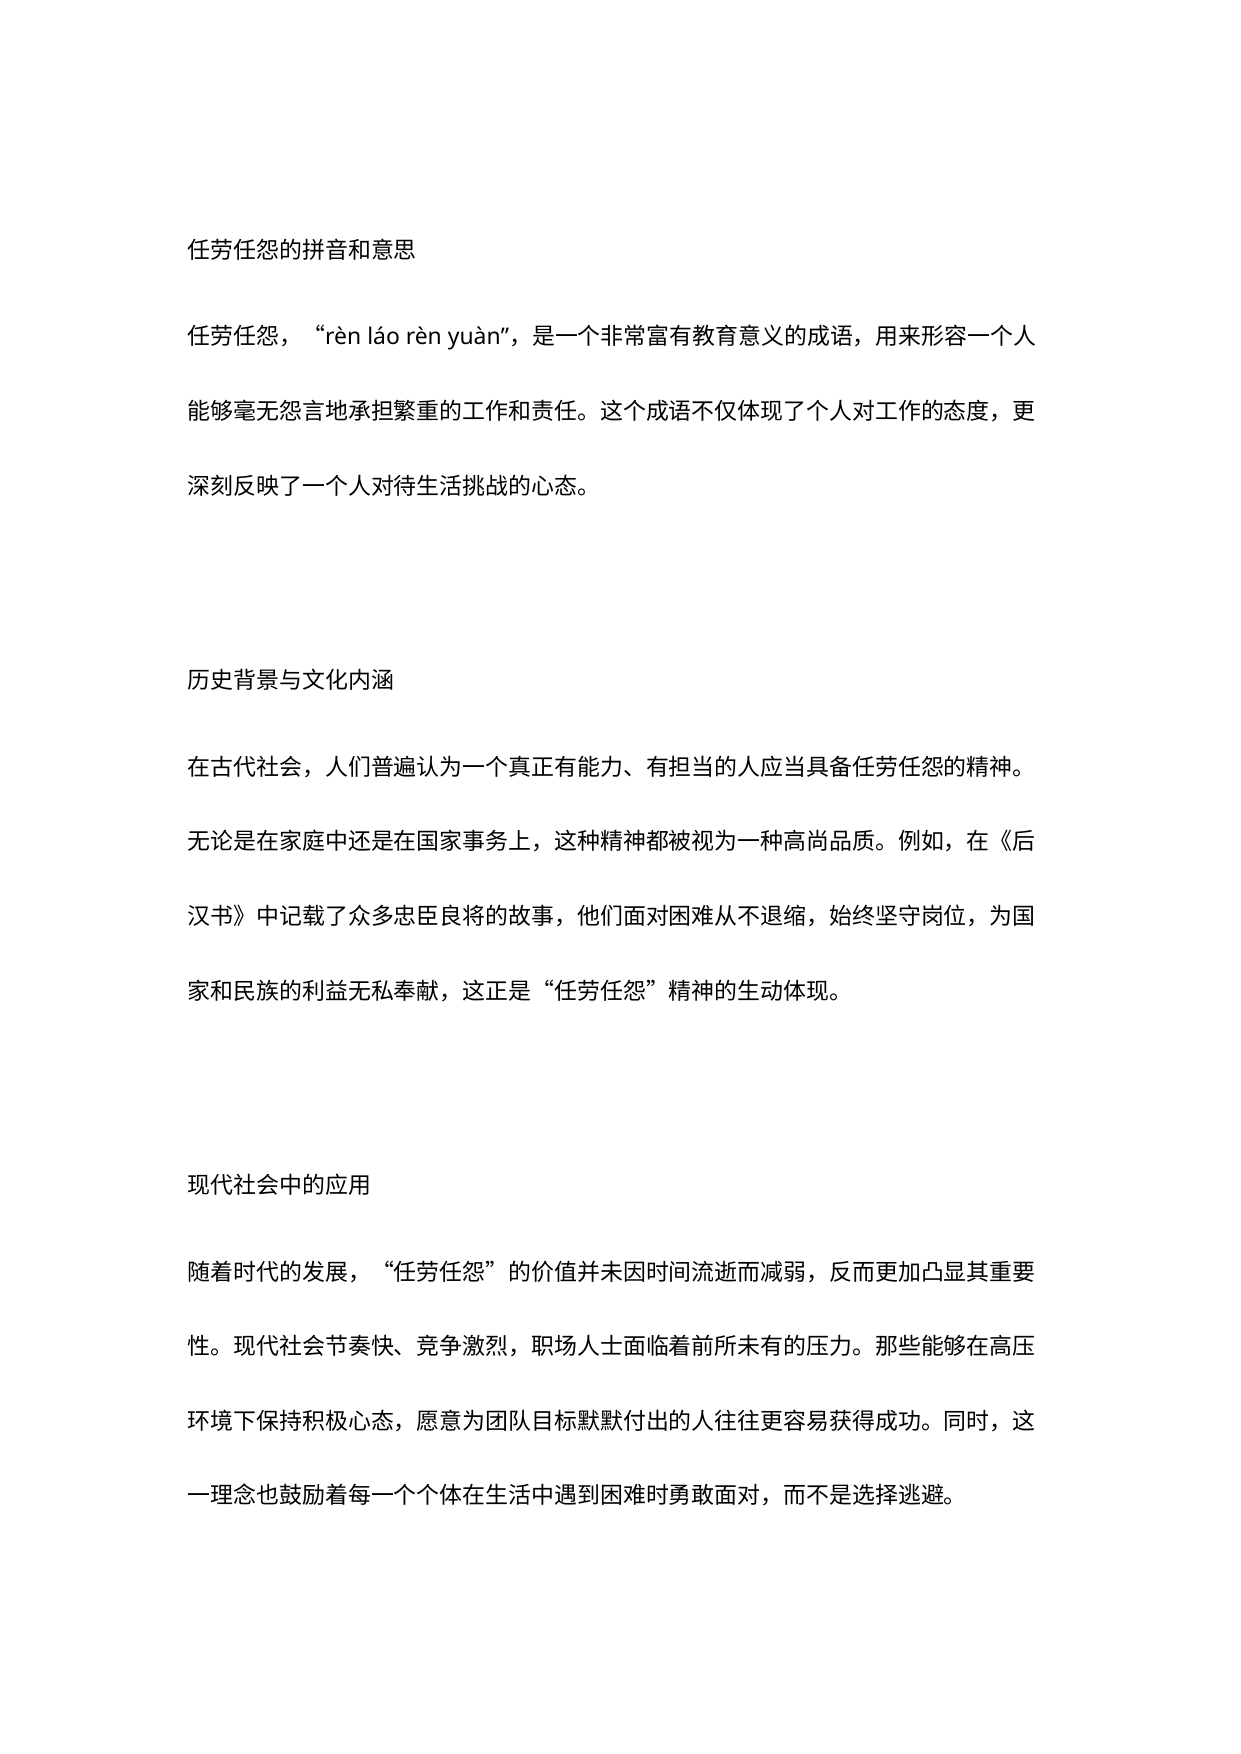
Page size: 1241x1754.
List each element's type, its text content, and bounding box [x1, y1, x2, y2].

text 在古代社会，人们普遍认为一个真正有能力、有担当的人应当具备任劳任怨的精神。无论是在家庭中还是在国家事务上，这种精神都被视为一种高尚品质。例如，在《后汉书》中记载了众多忠臣良将的故事，他们面对困难从不退缩，始终坚守岗位，为国家和民族的利益无私奉献，这正是“任劳任怨”精神的生动体现。 [187, 733, 1053, 1022]
text 任劳任怨，“rèn láo rèn yuàn”，是一个非常富有教育意义的成语，用来形容一个人能够毫无怨言地承担繁重的工作和责任。这个成语不仅体现了个人对工作的态度，更深刻反映了一个人对待生活挑战的心态。 [187, 302, 1053, 517]
text 现代社会中的应用 [187, 1151, 1053, 1216]
text 任劳任怨的拼音和意思 [187, 216, 1053, 281]
text 随着时代的发展，“任劳任怨”的价值并未因时间流逝而减弱，反而更加凸显其重要性。现代社会节奏快、竞争激烈，职场人士面临着前所未有的压力。那些能够在高压环境下保持积极心态，愿意为团队目标默默付出的人往往更容易获得成功。同时，这一理念也鼓励着每一个个体在生活中遇到困难时勇敢面对，而不是选择逃避。 [187, 1237, 1053, 1527]
text 历史背景与文化内涵 [187, 646, 1053, 711]
